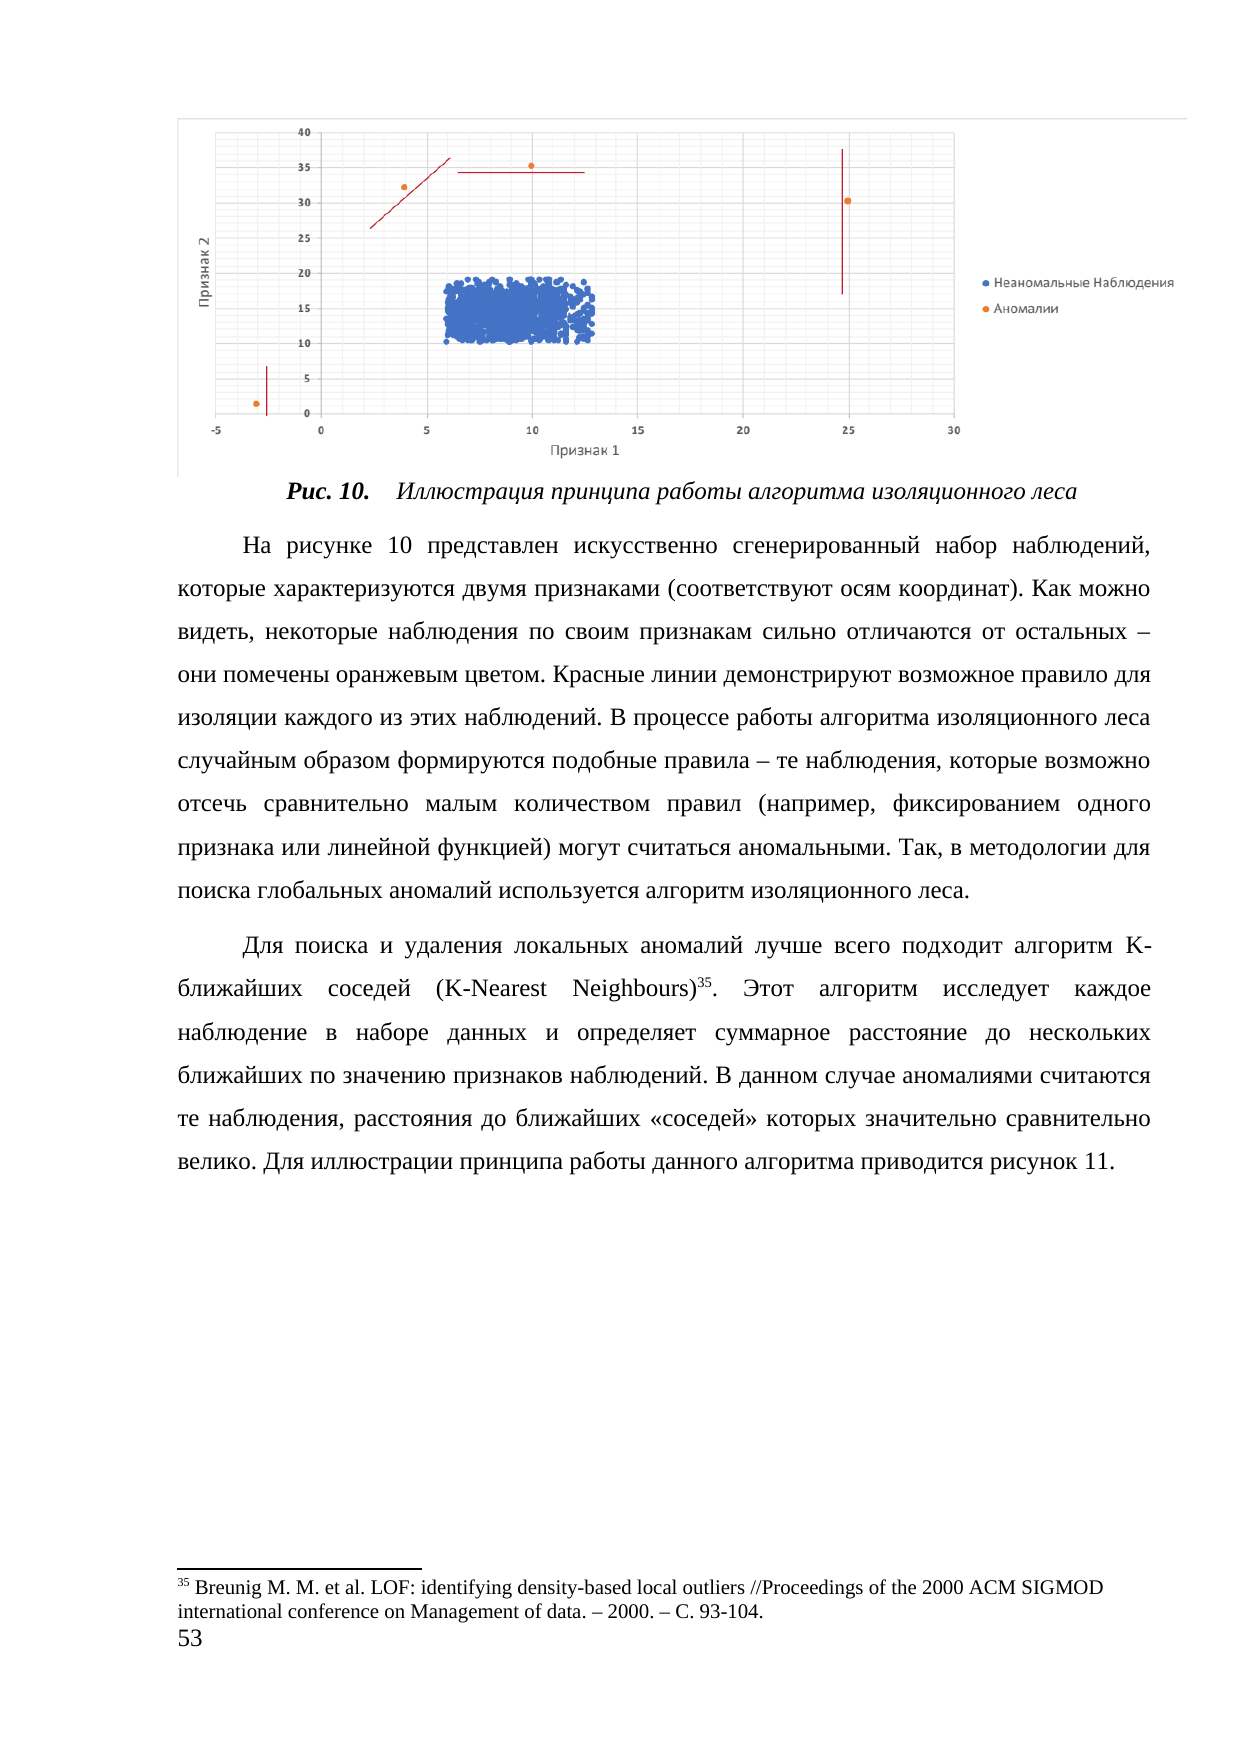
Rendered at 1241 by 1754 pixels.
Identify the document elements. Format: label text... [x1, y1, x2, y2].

text На рисунке 10 представлен искусственно сгенерированный набор наблюдений, которые характеризуются двумя признаками (соответствуют осям координат). Как можно видеть, некоторые наблюдения по своим признакам сильно отличаются от остальных – они помечены оранжевым цветом. Красные линии демонстрируют возможное правило для изоляции каждого из этих наблюдений. В процессе работы алгоритма изоляционного леса случайным образом формируются подобные правила – те наблюдения, которые возможно отсечь сравнительно малым количеством правил (например, фиксированием одного признака или линейной функцией) могут считаться аномальными. Так, в методологии для поиска глобальных аномалий используется алгоритм изоляционного леса. [177, 530, 1152, 903]
text Иллюстрация принципа работы алгоритма изоляционного леса [215, 477, 1152, 505]
text Для поиска и удаления локальных аномалий лучше всего подходит алгоритм K-ближайших соседей (K-Nearest Neighbours). Этот алгоритм исследует каждое наблюдение в наборе данных и определяет суммарное расстояние до нескольких ближайших по значению признаков наблюдений. В данном случае аномалиями считаются те наблюдения, расстояния до ближайших «соседей» которых значительно сравнительно велико. Для иллюстрации принципа работы данного алгоритма приводится рисунок 11. [177, 930, 1152, 1175]
